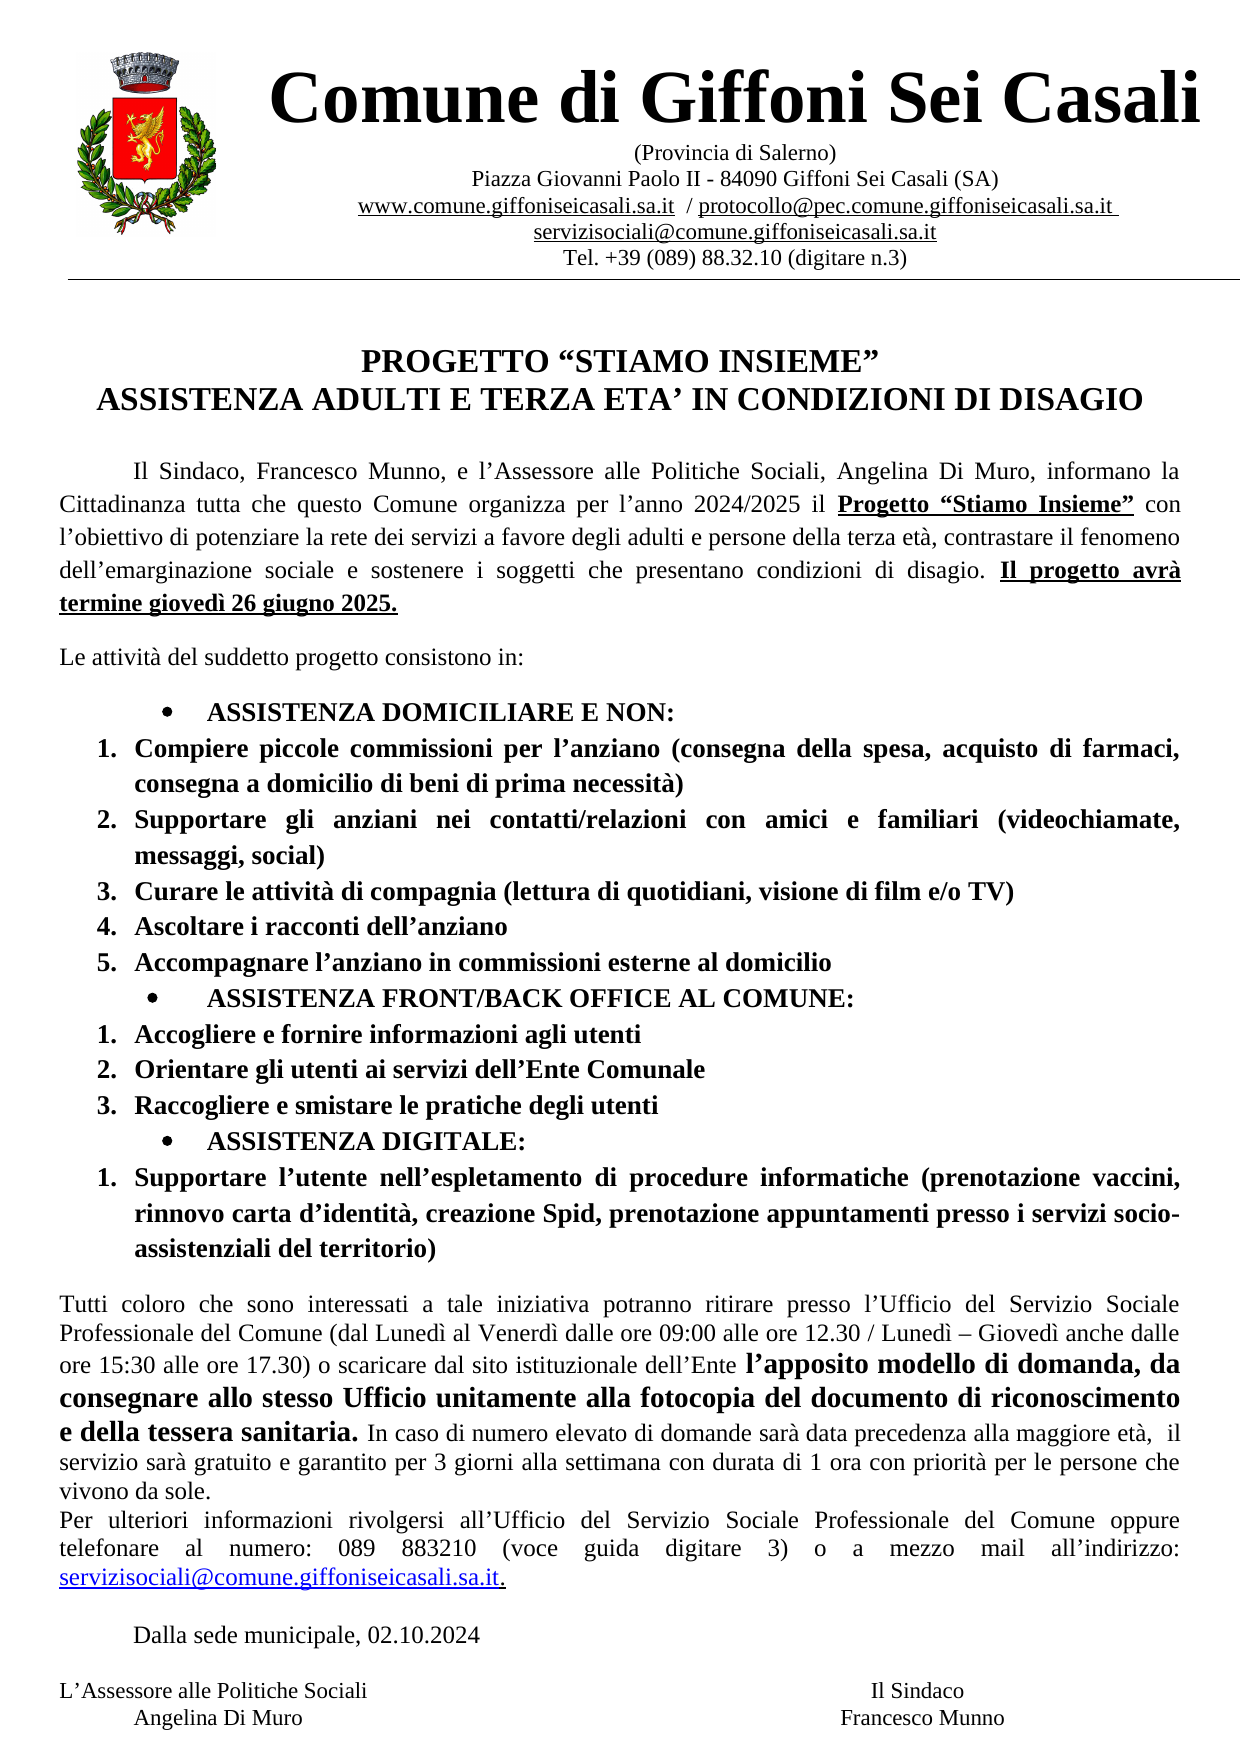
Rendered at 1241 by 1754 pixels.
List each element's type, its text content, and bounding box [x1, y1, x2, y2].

list Orientare gli utenti ai servizi dell’Ente Comunale [97, 1054, 1181, 1085]
list Compiere piccole commissioni per l’anziano (consegna della spesa, acquisto di farmaci, consegna a domicilio di beni di prima necessità) [97, 732, 1181, 799]
list ASSISTENZA DOMICILIARE E NON: [59, 696, 1181, 727]
text Tutti coloro che sono interessati a tale iniziativa potranno ritirare presso l’Ufficio del Servizio Sociale Professionale del Comune (dal Lunedì al Venerdì dalle ore 09:00 alle ore 12.30 / Lunedì – Giovedì anche dalle ore 15:30 alle ore 17.30) o scaricare dal sito istituzionale dell’Ente l’apposito modello di domanda, da consegnare allo stesso Ufficio unitamente alla fotocopia del documento di riconoscimento e della tessera sanitaria. In caso di numero elevato di domande sarà data precedenza alla maggiore età, il servizio sarà gratuito e garantito per 3 giorni alla settimana con durata di 1 ora con priorità per le persone che vivono da sole. [59, 1289, 1181, 1505]
text Dalla sede municipale, 02.10.2024 [59, 1620, 1181, 1648]
text ASSISTENZA ADULTI E TERZA ETA’ IN CONDIZIONI DI DISAGIO [59, 379, 1181, 418]
text L’Assessore alle Politiche Sociali Il Sindaco [59, 1677, 1181, 1703]
list Ascoltare i racconti dell’anziano [97, 911, 1181, 942]
text Per ulteriori informazioni rivolgersi all’Ufficio del Servizio Sociale Professionale del Comune oppure telefonare al numero: 089 883210 (voce guida digitare 3) o a mezzo mail all’indirizzo: servizisociali@comune.giffoniseicasali.sa.it. [59, 1505, 1181, 1591]
list Accogliere e fornire informazioni agli utenti [97, 1018, 1181, 1049]
text Il Sindaco, Francesco Munno, e l’Assessore alle Politiche Sociali, Angelina Di Muro, informano la Cittadinanza tutta che questo Comune organizza per l’anno 2024/2025 il Progetto “Stiamo Insieme” con l’obiettivo di potenziare la rete dei servizi a favore degli adulti e persone della terza età, contrastare il fenomeno dell’emarginazione sociale e sostenere i soggetti che presentano condizioni di disagio. Il progetto avrà termine giovedì 26 giugno 2025. [59, 456, 1181, 617]
list ASSISTENZA DIGITALE: [59, 1125, 1181, 1156]
table_header [68, 44, 222, 279]
list Raccogliere e smistare le pratiche degli utenti [97, 1089, 1181, 1121]
list Supportare l’utente nell’espletamento di procedure informatiche (prenotazione vaccini, rinnovo carta d’identità, creazione Spid, prenotazione appuntamenti presso i servizi socio-assistenziali del territorio) [97, 1161, 1181, 1264]
table_header Comune di Giffoni Sei Casali (Provincia di Salerno) Piazza Giovanni Paolo II - 84090 Giffoni Sei Casali (SA) www.comune.giffoniseicasali.sa.it / protocollo@pec.comune.giffoniseicasali.sa.it servizisociali@comune.giffoniseicasali.sa.it Tel. +39 (089) 88.32.10 (digitare n.3) [222, 44, 1240, 279]
text Angelina Di Muro Francesco Munno [59, 1703, 1181, 1730]
text PROGETTO “STIAMO INSIEME” [59, 341, 1181, 379]
list Supportare gli anziani nei contatti/relazioni con amici e familiari (videochiamate, messaggi, social) [97, 803, 1181, 870]
picture [75, 52, 217, 237]
list Accompagnare l’anziano in commissioni esterne al domicilio [97, 946, 1181, 977]
text Le attività del suddetto progetto consistono in: [59, 642, 1181, 671]
list Curare le attività di compagnia (lettura di quotidiani, visione di film e/o TV) [97, 875, 1181, 906]
list ASSISTENZA FRONT/BACK OFFICE AL COMUNE: [59, 982, 1181, 1013]
